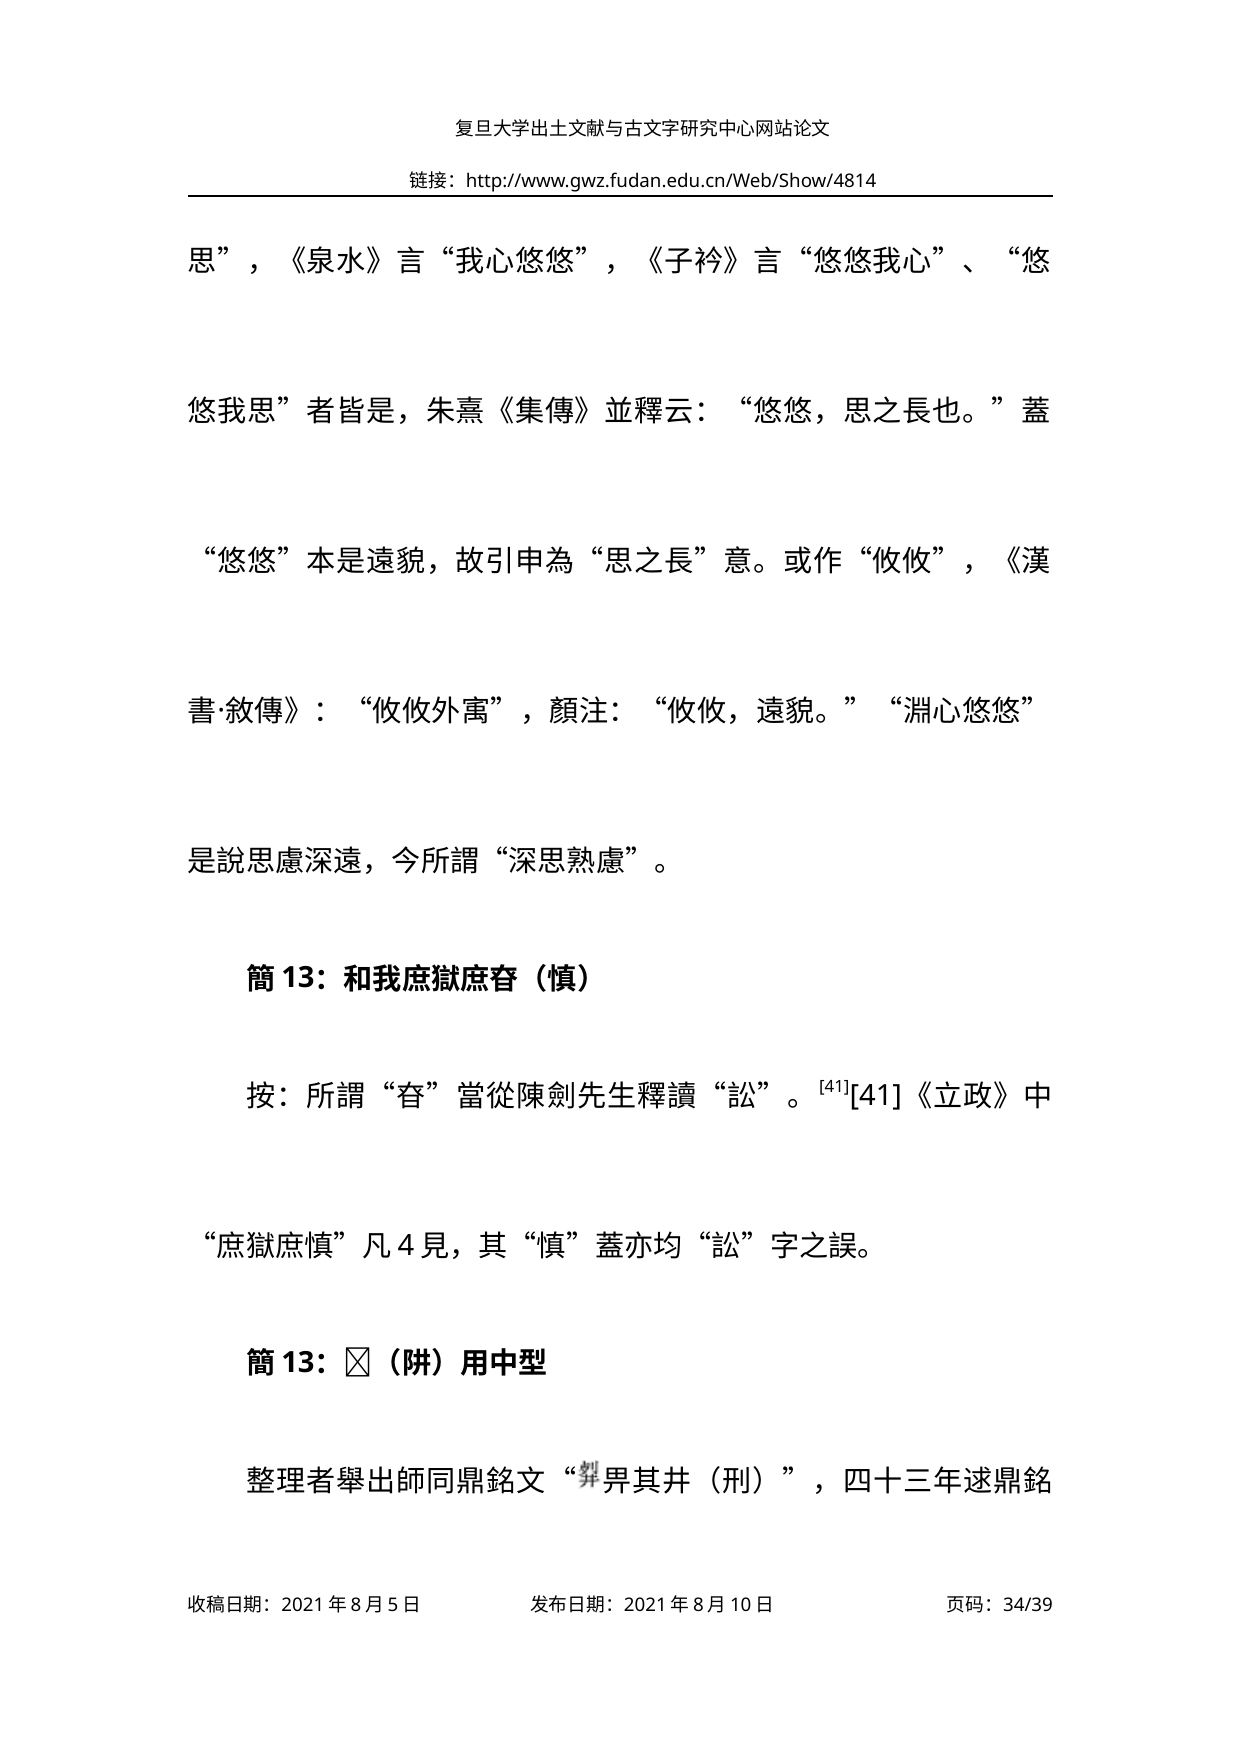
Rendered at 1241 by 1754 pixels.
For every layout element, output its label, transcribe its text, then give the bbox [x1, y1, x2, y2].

picture [577, 1460, 602, 1492]
text 簡13：和我庶獄庶昚（慎） [187, 939, 1053, 1014]
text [187, 1441, 1053, 1516]
text 簡13：𠭘（阱）用中型 [187, 1324, 1053, 1399]
text 按：所謂“昚”當從陳劍先生釋讀“訟”。[41]《立政》中“庶獄庶慎”凡4見，其“慎”蓋亦均“訟”字之誤。 [187, 1056, 1053, 1281]
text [187, 222, 1053, 897]
